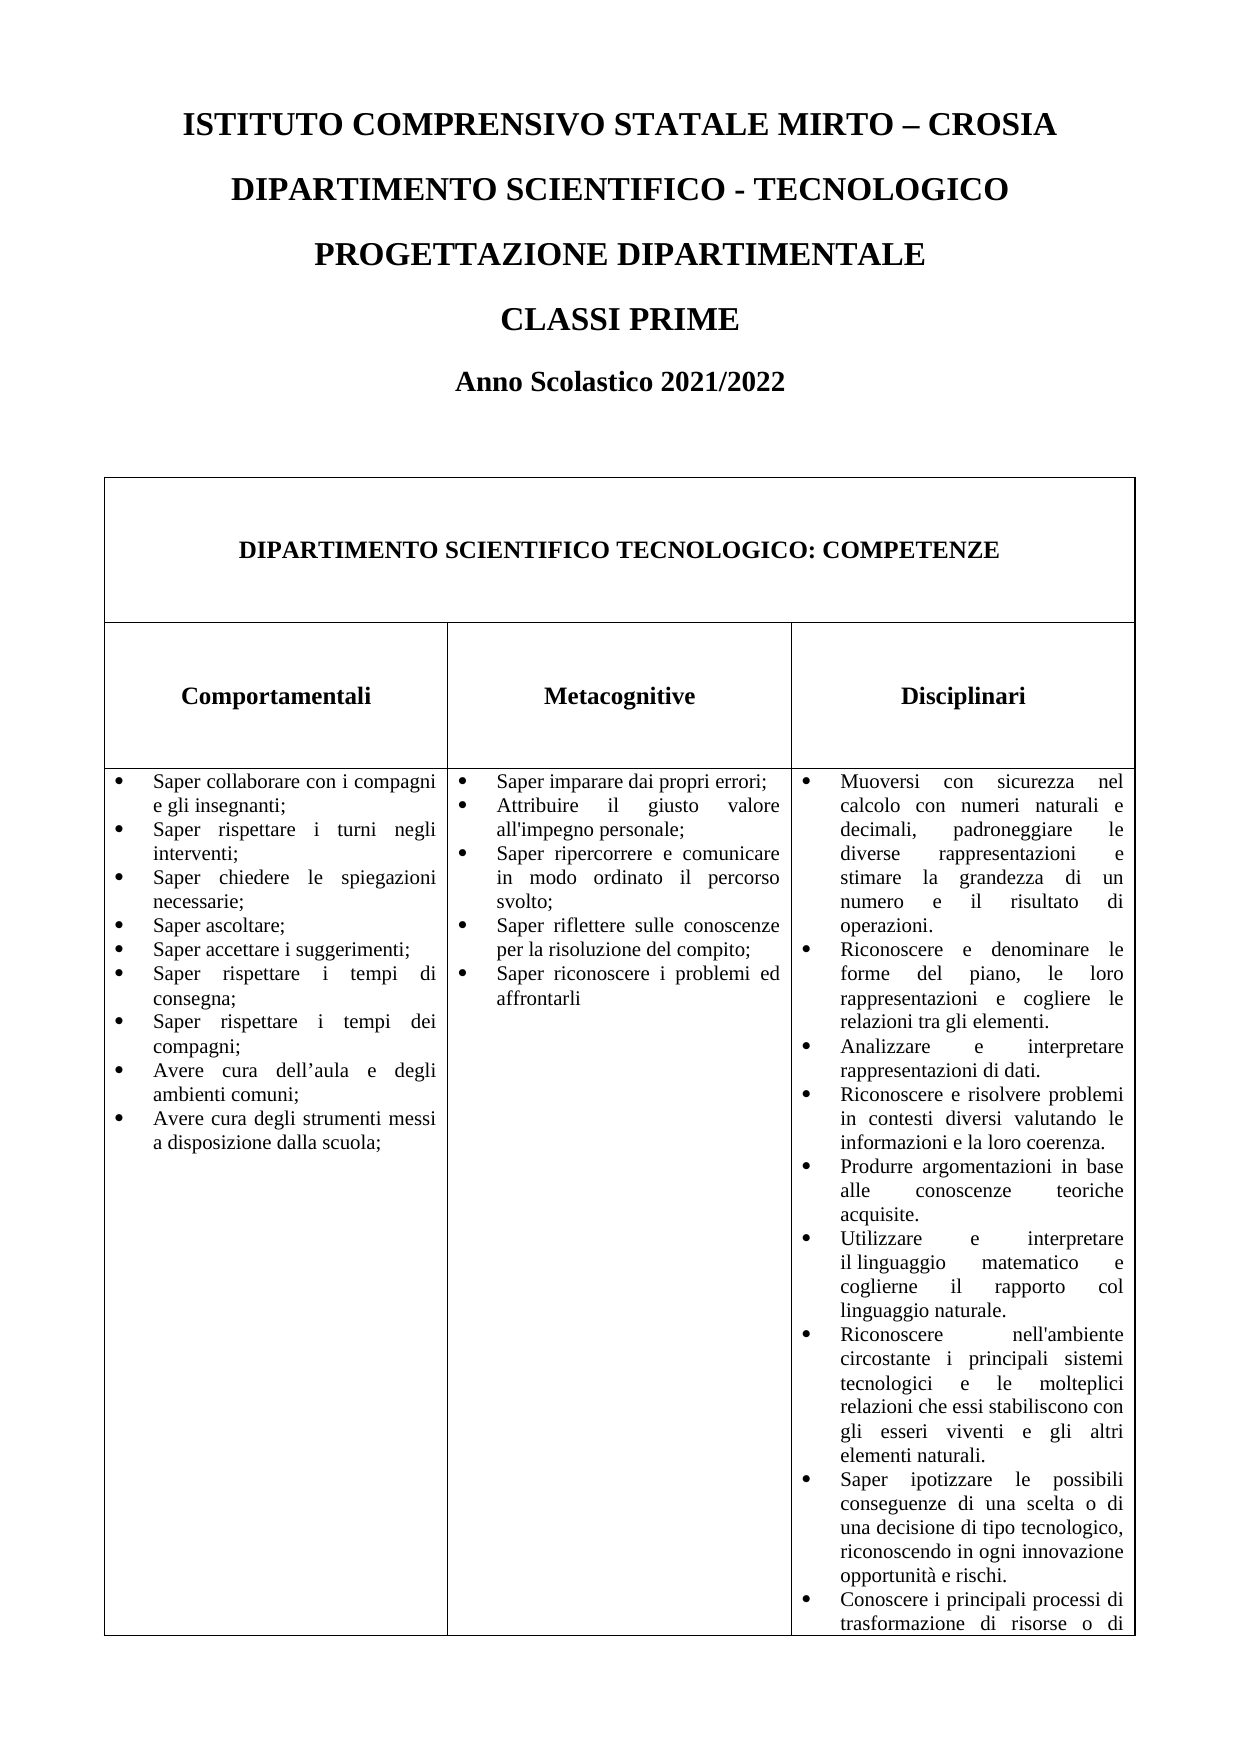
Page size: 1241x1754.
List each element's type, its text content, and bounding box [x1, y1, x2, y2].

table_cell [792, 769, 1134, 1635]
text PROGETTAZIONE DIPARTIMENTALE [104, 234, 1136, 272]
text CLASSI PRIME [104, 299, 1136, 337]
text Anno Scolastico 2021/2022 [104, 364, 1136, 397]
table_cell Comportamentali [105, 623, 447, 768]
text ISTITUTO COMPRENSIVO STATALE MIRTO – CROSIA [104, 104, 1136, 142]
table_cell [448, 769, 791, 1635]
table_header DIPARTIMENTO SCIENTIFICO TECNOLOGICO: COMPETENZE [105, 478, 1134, 622]
text DIPARTIMENTO SCIENTIFICO - TECNOLOGICO [104, 169, 1136, 207]
table_cell Disciplinari [792, 623, 1134, 768]
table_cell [105, 769, 447, 1635]
table_cell Metacognitive [448, 623, 791, 768]
